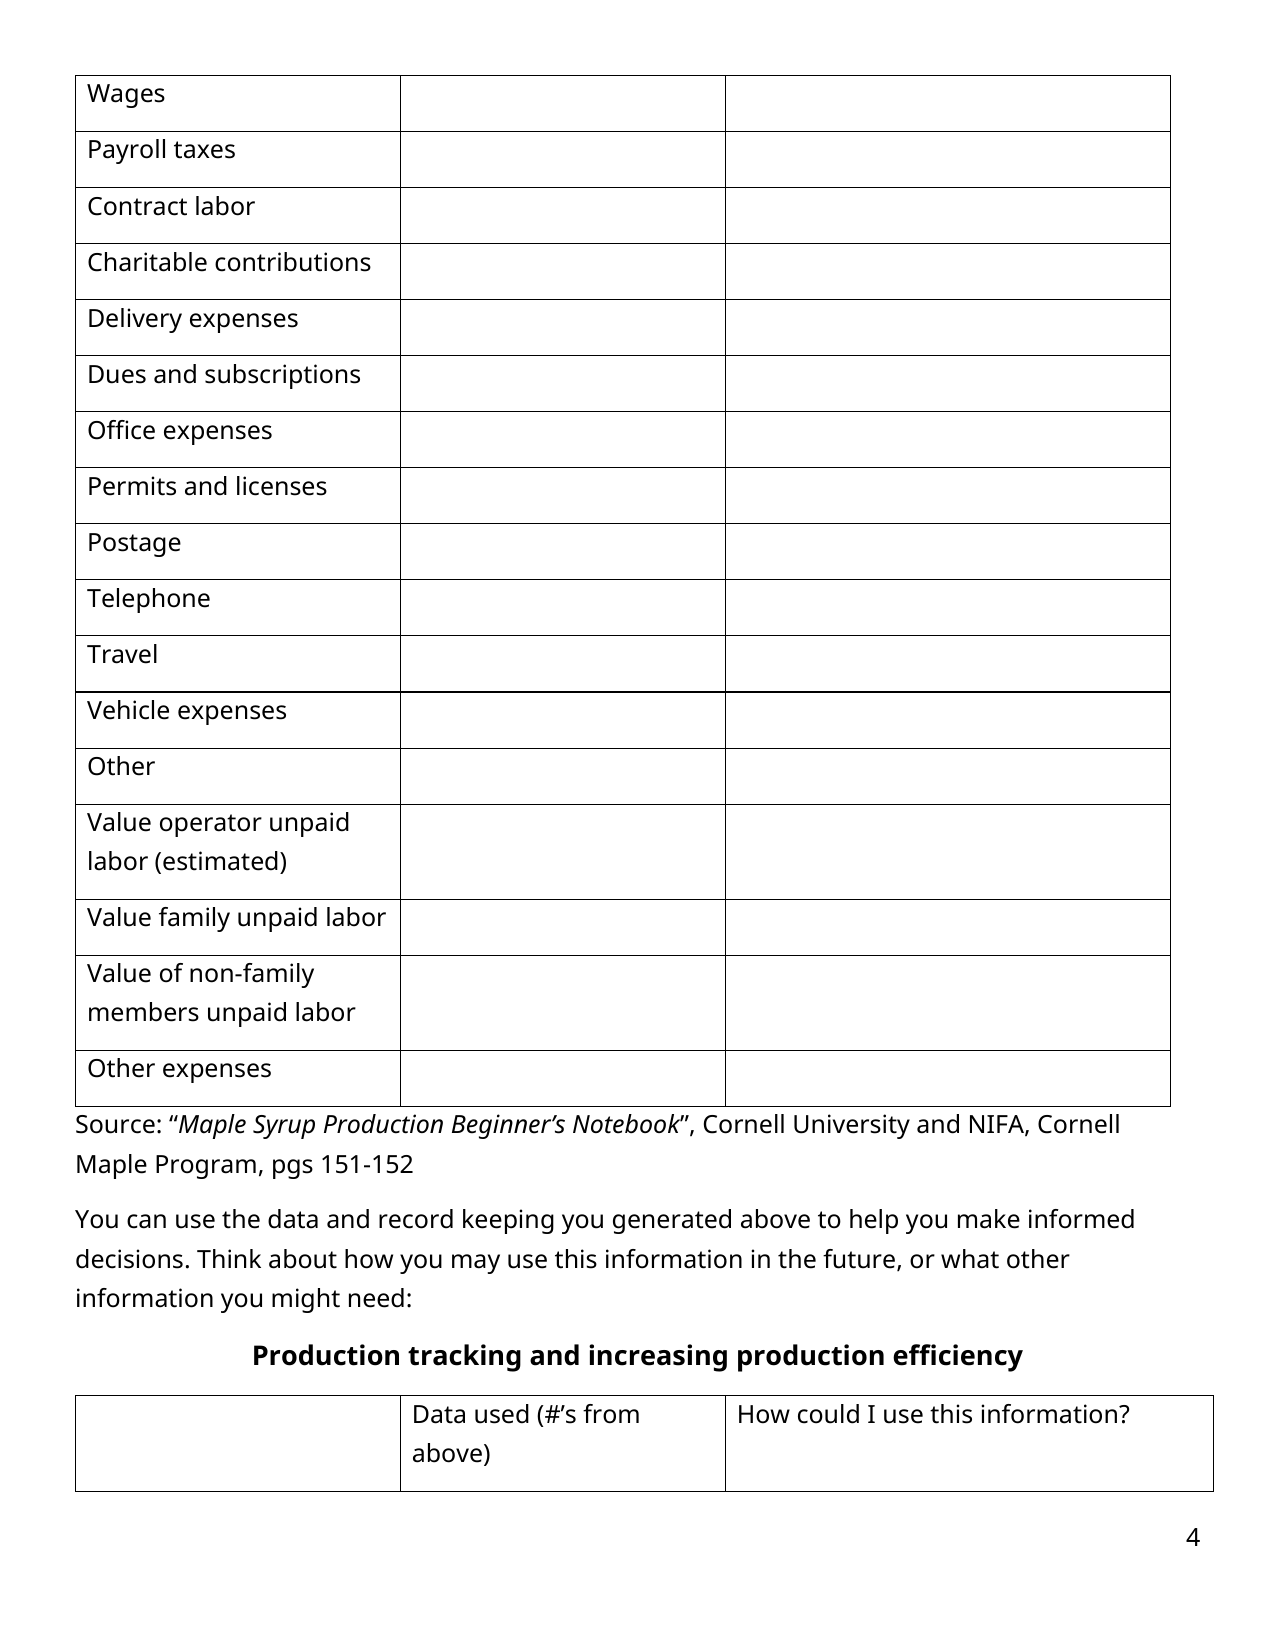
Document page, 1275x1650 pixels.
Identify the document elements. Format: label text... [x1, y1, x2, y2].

table_cell [401, 356, 725, 411]
table_cell [726, 1051, 1170, 1106]
table_cell [401, 132, 725, 187]
table_cell Other [76, 749, 400, 803]
table_cell [726, 636, 1170, 691]
table_cell [726, 749, 1170, 803]
table_cell Telephone [76, 580, 400, 635]
table_cell [401, 468, 725, 523]
table_cell [726, 468, 1170, 523]
table_cell [726, 244, 1170, 299]
table_cell [726, 412, 1170, 467]
table_cell Value operator unpaid labor (estimated) [76, 805, 400, 899]
table_cell [726, 76, 1170, 131]
table_cell [726, 300, 1170, 355]
table_cell Charitable contributions [76, 244, 400, 299]
table_cell [401, 956, 725, 1050]
table_cell [726, 188, 1170, 243]
table_cell [401, 524, 725, 579]
table_cell Contract labor [76, 188, 400, 243]
table_cell Dues and subscriptions [76, 356, 400, 411]
table_cell [401, 412, 725, 467]
table_cell [401, 1051, 725, 1106]
table_cell Value family unpaid labor [76, 900, 400, 955]
table_cell Payroll taxes [76, 132, 400, 187]
table_cell [401, 300, 725, 355]
table_cell [401, 636, 725, 691]
table_cell [401, 244, 725, 299]
table_cell [401, 693, 725, 747]
table_header How could I use this information? [726, 1396, 1213, 1491]
table_cell [726, 132, 1170, 187]
table_cell Vehicle expenses [76, 693, 400, 747]
text You can use the data and record keeping you generated above to help you make informed decisions. Think about how you may use this information in the future, or what other information you might need: [75, 1202, 1200, 1314]
table_cell [726, 356, 1170, 411]
table_cell [401, 805, 725, 899]
table_cell [726, 580, 1170, 635]
table_cell Wages [76, 76, 400, 131]
table_cell [726, 693, 1170, 747]
table_cell [401, 76, 725, 131]
table_cell Delivery expenses [76, 300, 400, 355]
table_header [76, 1396, 400, 1491]
table_cell [401, 900, 725, 955]
text Production tracking and increasing production efficiency [75, 1336, 1200, 1373]
table_cell Other expenses [76, 1051, 400, 1106]
table_cell Travel [76, 636, 400, 691]
table_cell [401, 188, 725, 243]
table_cell Value of non-family members unpaid labor [76, 956, 400, 1050]
table_cell Postage [76, 524, 400, 579]
table_cell [726, 956, 1170, 1050]
table_cell [401, 580, 725, 635]
table_cell [726, 805, 1170, 899]
table_cell [726, 524, 1170, 579]
text Source: “Maple Syrup Production Beginner’s Notebook”, Cornell University and NIFA, Cornell Maple Program, pgs 151-152 [75, 1107, 1200, 1180]
table_cell Office expenses [76, 412, 400, 467]
table_header Data used (#’s from above) [401, 1396, 725, 1491]
table_cell Permits and licenses [76, 468, 400, 523]
table_cell [401, 749, 725, 803]
table_cell [726, 900, 1170, 955]
